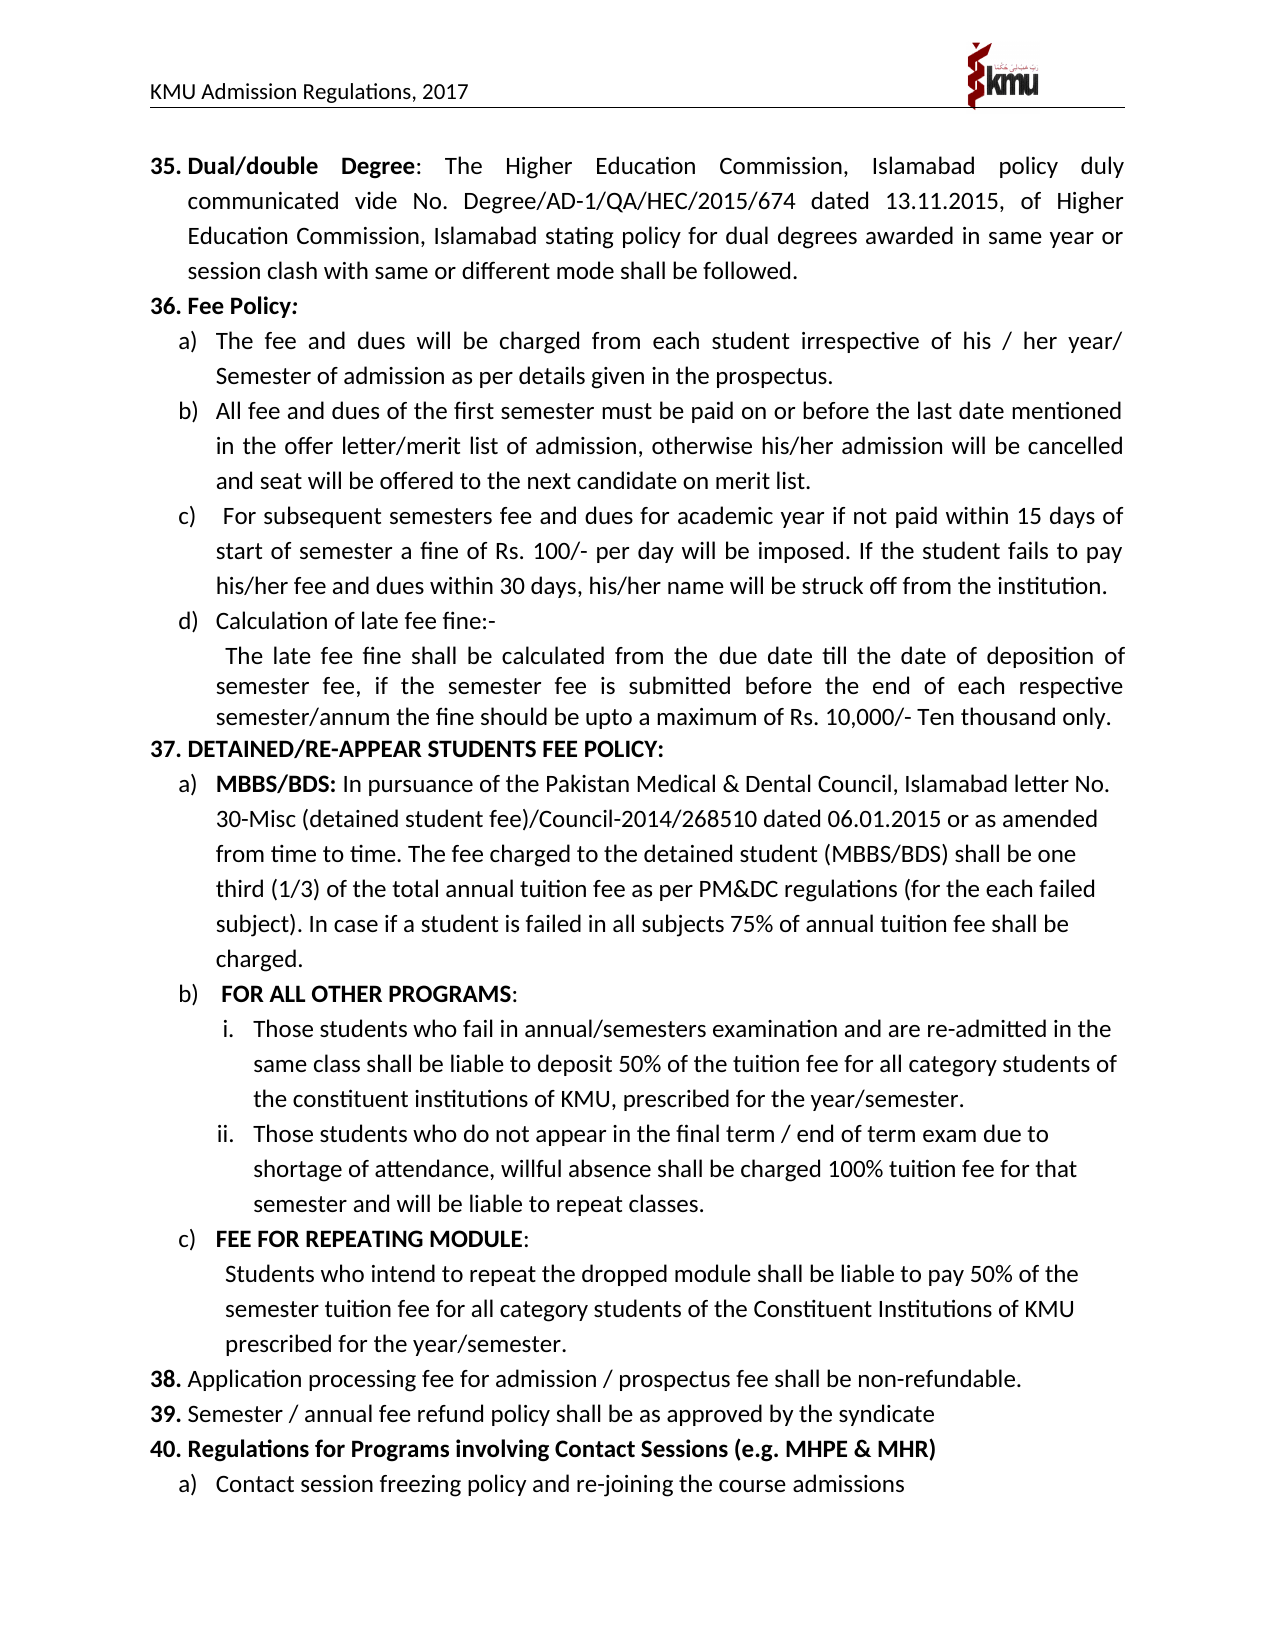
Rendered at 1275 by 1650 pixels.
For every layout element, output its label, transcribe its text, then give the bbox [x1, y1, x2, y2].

text Students who intend to repeat the dropped module shall be liable to pay 50% of the semester tuition fee for all category students of the Constituent Institutions of KMU prescribed for the year/semester. [225, 1258, 1125, 1359]
list Application processing fee for admission / prospectus fee shall be non-refundable. [150, 1363, 1125, 1394]
picture [966, 41, 1040, 107]
list FOR ALL OTHER PROGRAMS: [178, 978, 1125, 1009]
list Those students who fail in annual/semesters examination and are re-admitted in the same class shall be liable to deposit 50% of the tuition fee for all category students of the constituent institutions of KMU, prescribed for the year/semester. [234, 1013, 1125, 1114]
list Semester / annual fee refund policy shall be as approved by the syndicate [150, 1398, 1125, 1429]
text The late fee fine shall be calculated from the due date till the date of deposition of semester fee, if the semester fee is submitted before the end of each respective semester/annum the fine should be upto a maximum of Rs. 10,000/- Ten thousand only. [216, 640, 1125, 732]
list FEE FOR REPEATING MODULE: [178, 1223, 1125, 1254]
list MBBS/BDS: In pursuance of the Pakistan Medical & Dental Council, Islamabad letter No. 30-Misc (detained student fee)/Council-2014/268510 dated 06.01.2015 or as amended from time to time. The fee charged to the detained student (MBBS/BDS) shall be one third (1/3) of the total annual tuition fee as per PM&DC regulations (for the each failed subject). In case if a student is failed in all subjects 75% of annual tuition fee shall be charged. [178, 768, 1125, 974]
list Fee Policy: [150, 290, 1125, 321]
list Contact session freezing policy and re-joining the course admissions [178, 1468, 1125, 1499]
list Regulations for Programs involving Contact Sessions (e.g. MHPE & MHR) [150, 1433, 1125, 1464]
list Calculation of late fee fine:- [178, 605, 1125, 636]
list The fee and dues will be charged from each student irrespective of his / her year/ Semester of admission as per details given in the prospectus. [178, 325, 1125, 391]
list DETAINED/RE-APPEAR STUDENTS FEE POLICY: [150, 733, 1125, 764]
picture [966, 108, 1040, 114]
list All fee and dues of the first semester must be paid on or before the last date mentioned in the offer letter/merit list of admission, otherwise his/her admission will be cancelled and seat will be offered to the next candidate on merit list. [178, 395, 1125, 496]
list For subsequent semesters fee and dues for academic year if not paid within 15 days of start of semester a fine of Rs. 100/- per day will be imposed. If the student fails to pay his/her fee and dues within 30 days, his/her name will be struck off from the institution. [178, 500, 1125, 601]
list Dual/double Degree: The Higher Education Commission, Islamabad policy duly communicated vide No. Degree/AD-1/QA/HEC/2015/674 dated 13.11.2015, of Higher Education Commission, Islamabad stating policy for dual degrees awarded in same year or session clash with same or different mode shall be followed. [150, 150, 1125, 286]
list Those students who do not appear in the final term / end of term exam due to shortage of attendance, willful absence shall be charged 100% tuition fee for that semester and will be liable to repeat classes. [234, 1118, 1125, 1219]
